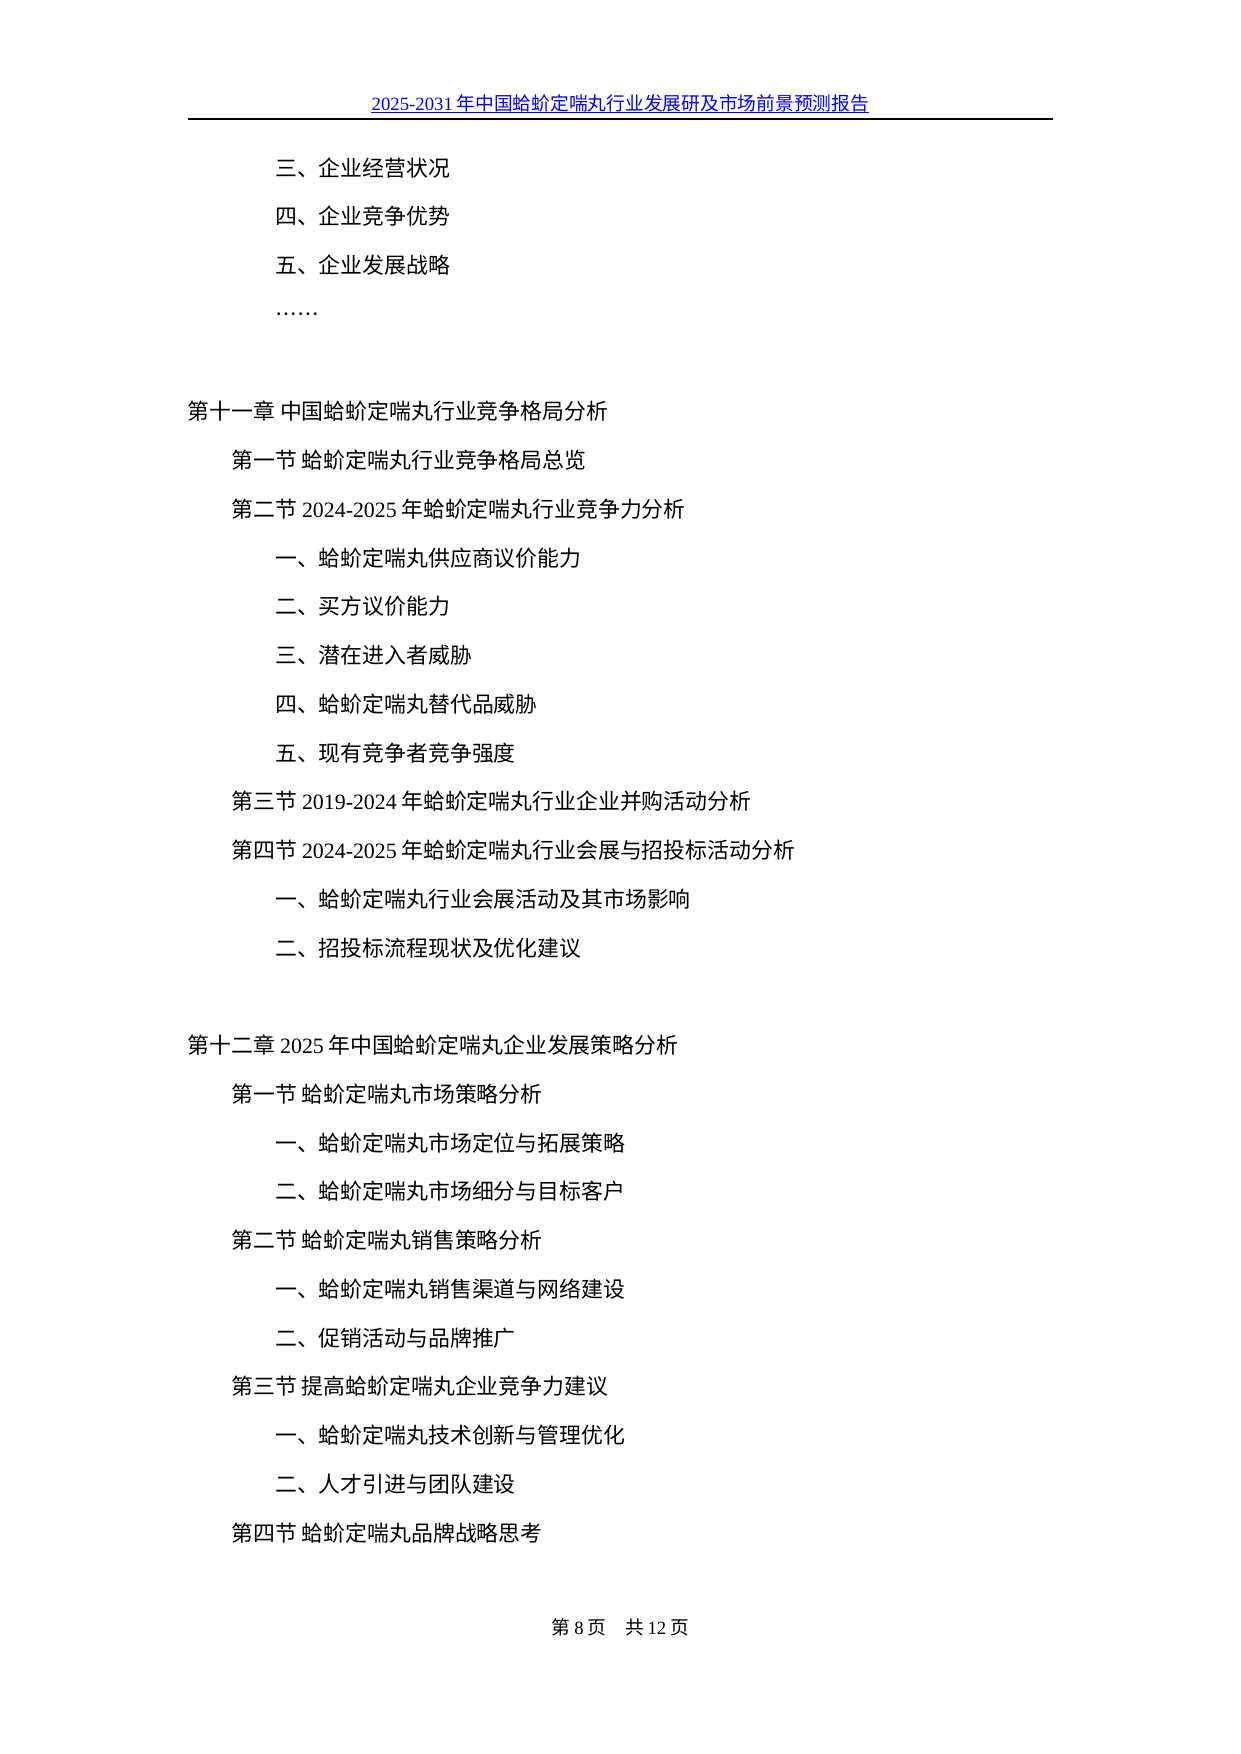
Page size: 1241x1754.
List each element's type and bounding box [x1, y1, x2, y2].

text [187, 150, 1053, 1548]
